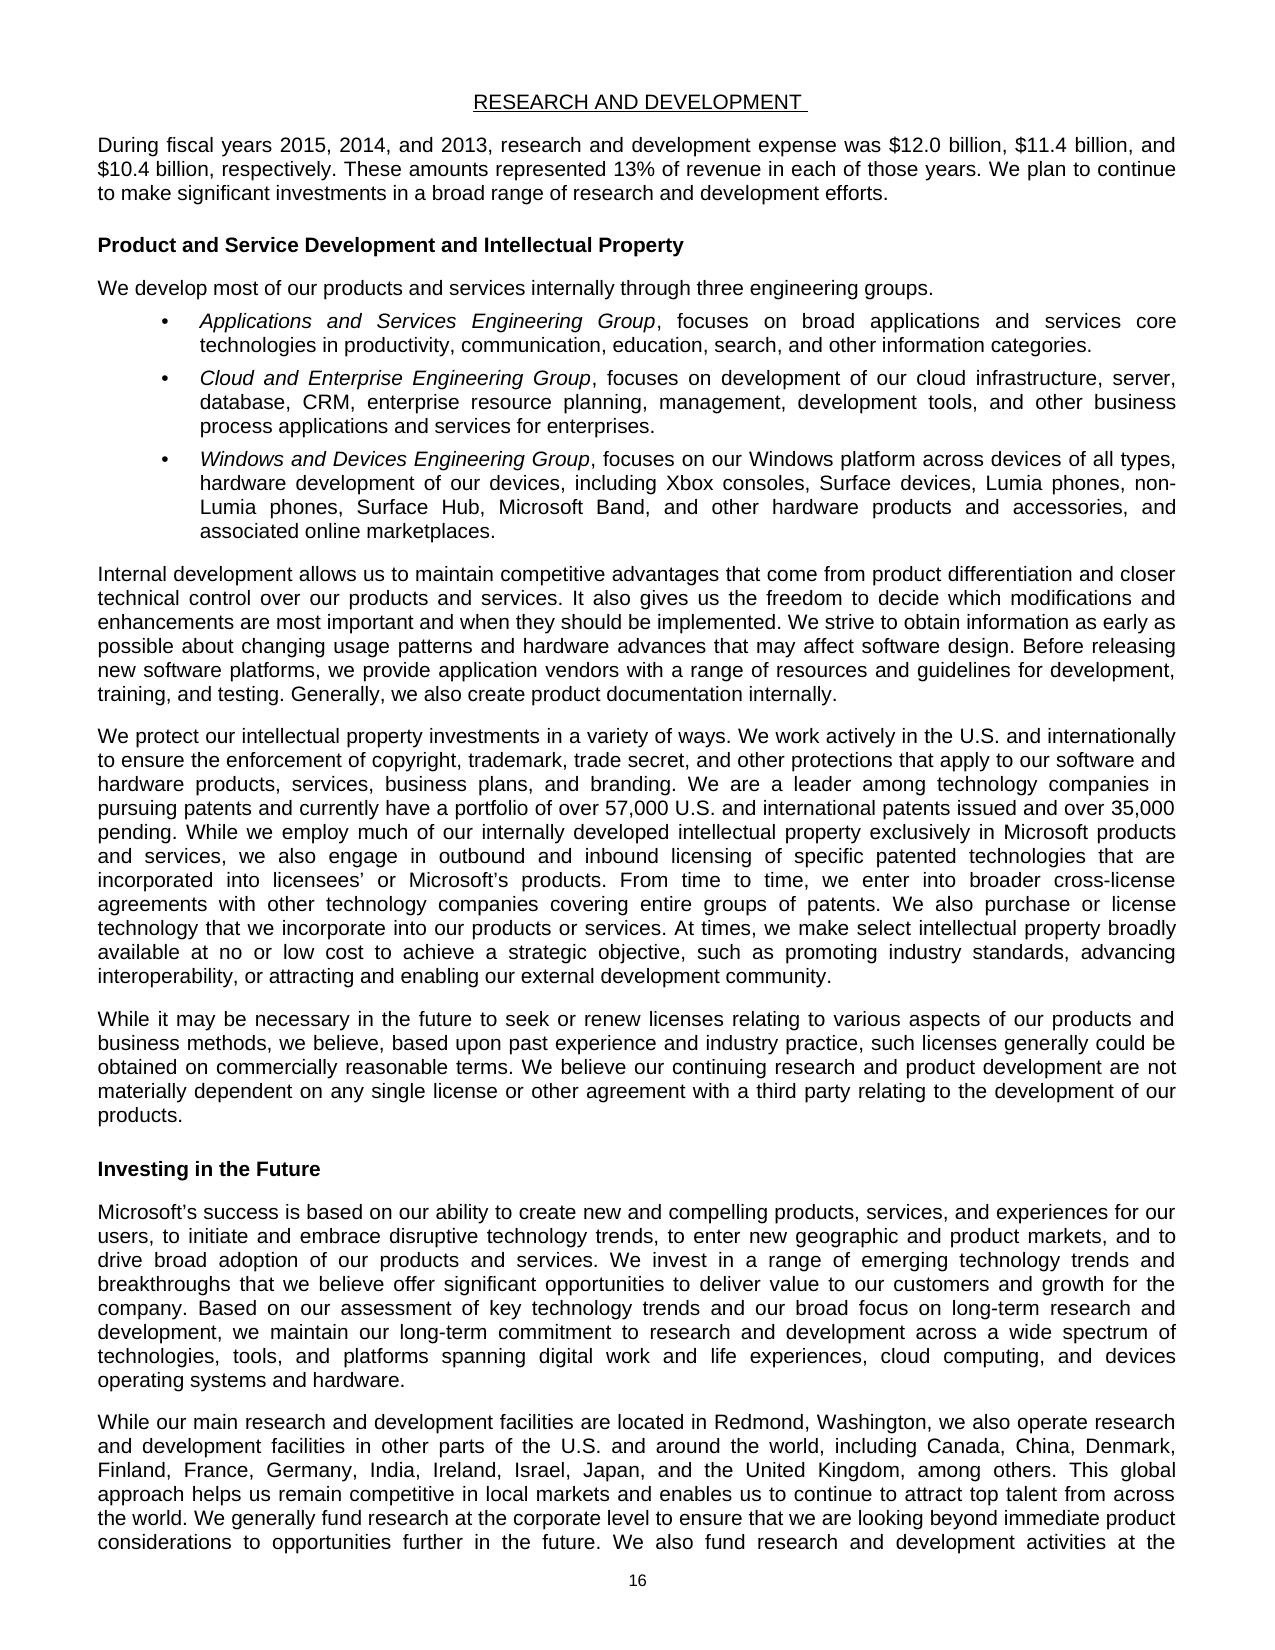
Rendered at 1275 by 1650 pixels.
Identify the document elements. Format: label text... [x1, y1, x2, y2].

text Investing in the Future [97, 1157, 1177, 1181]
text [97, 1410, 1177, 1554]
text Microsoft’s success is based on our ability to create new and compelling products, services, and experiences for our users, to initiate and embrace disruptive technology trends, to enter new geographic and product markets, and to drive broad adoption of our products and services. We invest in a range of emerging technology trends and breakthroughs that we believe offer significant opportunities to deliver value to our customers and growth for the company. Based on our assessment of key technology trends and our broad focus on long-term research and development, we maintain our long-term commitment to research and development across a wide spectrum of technologies, tools, and platforms spanning digital work and life experiences, cloud computing, and devices operating systems and hardware. [97, 1200, 1177, 1391]
text Internal development allows us to maintain competitive advantages that come from product differentiation and closer technical control over our products and services. It also gives us the freedom to decide which modifications and enhancements are most important and when they should be implemented. We strive to obtain information as early as possible about changing usage patterns and hardware advances that may affect software design. Before releasing new software platforms, we provide application vendors with a range of resources and guidelines for development, training, and testing. Generally, we also create product documentation internally. [97, 562, 1177, 706]
text • Windows and Devices Engineering Group, focuses on our Windows platform across devices of all types, hardware development of our devices, including Xbox consoles, Surface devices, Lumia phones, non-Lumia phones, Surface Hub, Microsoft Band, and other hardware products and accessories, and associated online marketplaces. [161, 447, 1177, 543]
text RESEARCH AND DEVELOPMENT [97, 90, 1177, 114]
text We develop most of our products and services internally through three engineering groups. [97, 275, 1177, 299]
text Product and Service Development and Intellectual Property [97, 233, 1177, 257]
text We protect our intellectual property investments in a variety of ways. We work actively in the U.S. and internationally to ensure the enforcement of copyright, trademark, trade secret, and other protections that apply to our software and hardware products, services, business plans, and branding. We are a leader among technology companies in pursuing patents and currently have a portfolio of over 57,000 U.S. and international patents issued and over 35,000 pending. While we employ much of our internally developed intellectual property exclusively in Microsoft products and services, we also engage in outbound and inbound licensing of specific patented technologies that are incorporated into licensees’ or Microsoft’s products. From time to time, we enter into broader cross-license agreements with other technology companies covering entire groups of patents. We also purchase or license technology that we incorporate into our products or services. At times, we make select intellectual property broadly available at no or low cost to achieve a strategic objective, such as promoting industry standards, advancing interoperability, or attracting and enabling our external development community. [97, 724, 1177, 988]
text • Cloud and Enterprise Engineering Group, focuses on development of our cloud infrastructure, server, database, CRM, enterprise resource planning, management, development tools, and other business process applications and services for enterprises. [161, 366, 1177, 438]
text During fiscal years 2015, 2014, and 2013, research and development expense was $12.0 billion, $11.4 billion, and $10.4 billion, respectively. These amounts represented 13% of revenue in each of those years. We plan to continue to make significant investments in a broad range of research and development efforts. [97, 133, 1177, 204]
text • Applications and Services Engineering Group, focuses on broad applications and services core technologies in productivity, communication, education, search, and other information categories. [161, 309, 1177, 357]
text While it may be necessary in the future to seek or renew licenses relating to various aspects of our products and business methods, we believe, based upon past experience and industry practice, such licenses generally could be obtained on commercially reasonable terms. We believe our continuing research and product development are not materially dependent on any single license or other agreement with a third party relating to the development of our products. [97, 1007, 1177, 1126]
